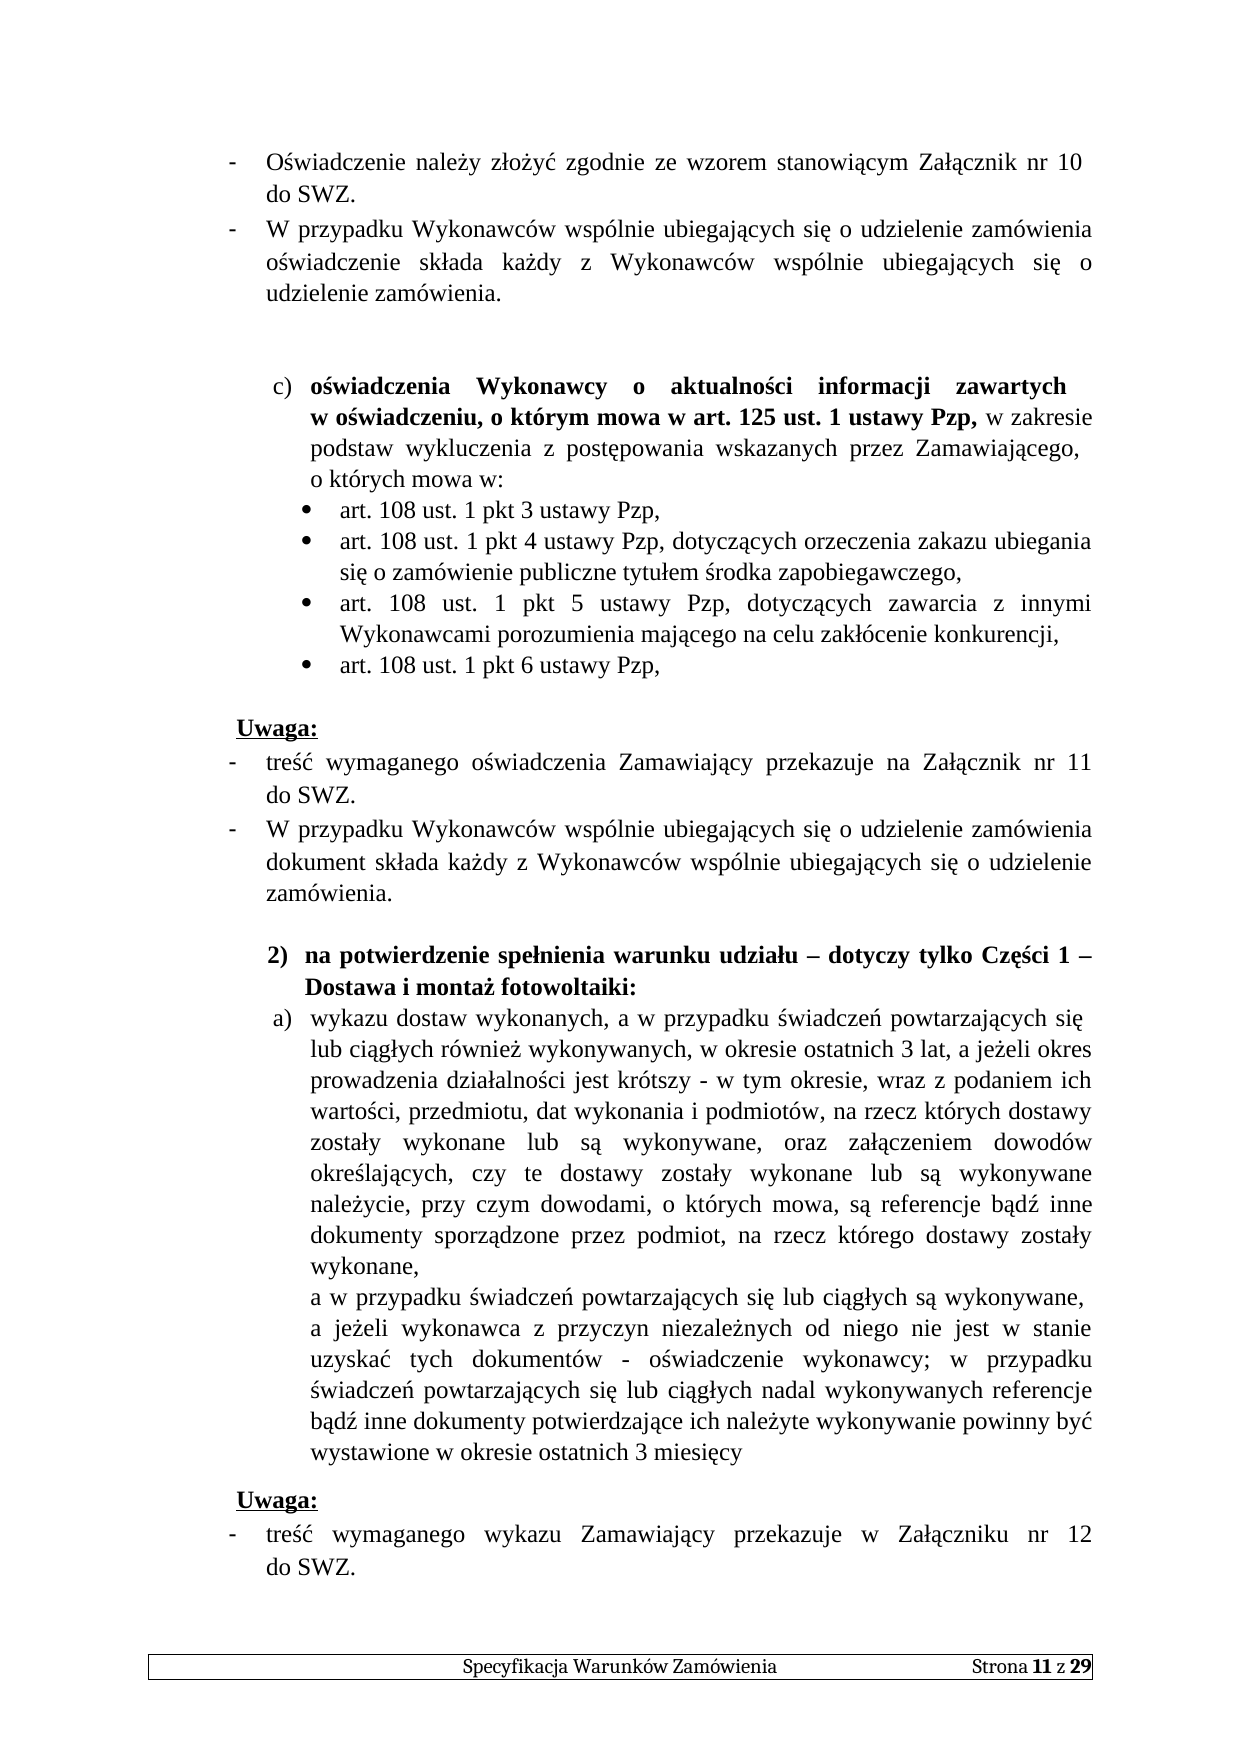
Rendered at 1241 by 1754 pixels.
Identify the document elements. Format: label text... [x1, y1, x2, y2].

list W przypadku Wykonawców wspólnie ubiegających się o udzielenie zamówienia oświadczenie składa każdy z Wykonawców wspólnie ubiegających się o udzielenie zamówienia. [228, 211, 1093, 307]
text Uwaga: [236, 713, 1093, 741]
list art. 108 ust. 1 pkt 3 ustawy Pzp, [302, 495, 1093, 524]
list na potwierdzenie spełnienia warunku udziału – dotyczy tylko Części 1 – Dostawa i montaż fotowoltaiki: [267, 941, 1093, 1000]
list treść wymaganego wykazu Zamawiający przekazuje w Załączniku nr 12 do SWZ. [228, 1516, 1093, 1581]
list art. 108 ust. 1 pkt 5 ustawy Pzp, dotyczących zawarcia z innymi Wykonawcami porozumienia mającego na celu zakłócenie konkurencji, [302, 588, 1093, 648]
list Oświadczenie należy złożyć zgodnie ze wzorem stanowiącym Załącznik nr 10 do SWZ. [228, 143, 1093, 208]
list art. 108 ust. 1 pkt 6 ustawy Pzp, [302, 651, 1093, 679]
text Uwaga: [236, 1485, 1093, 1514]
list treść wymaganego oświadczenia Zamawiający przekazuje na Załącznik nr 11 do SWZ. [228, 744, 1093, 809]
list wykazu dostaw wykonanych, a w przypadku świadczeń powtarzających się lub ciągłych również wykonywanych, w okresie ostatnich 3 lat, a jeżeli okres prowadzenia działalności jest krótszy - w tym okresie, wraz z podaniem ich wartości, przedmiotu, dat wykonania i podmiotów, na rzecz których dostawy zostały wykonane lub są wykonywane, oraz załączeniem dowodów określających, czy te dostawy zostały wykonane lub są wykonywane należycie, przy czym dowodami, o których mowa, są referencje bądź inne dokumenty sporządzone przez podmiot, na rzecz którego dostawy zostały wykonane, a w przypadku świadczeń powtarzających się lub ciągłych są wykonywane, a jeżeli wykonawca z przyczyn niezależnych od niego nie jest w stanie uzyskać tych dokumentów - oświadczenie wykonawcy; w przypadku świadczeń powtarzających się lub ciągłych nadal wykonywanych referencje bądź inne dokumenty potwierdzające ich należyte wykonywanie powinny być wystawione w okresie ostatnich 3 miesięcy [273, 1003, 1093, 1466]
list art. 108 ust. 1 pkt 4 ustawy Pzp, dotyczących orzeczenia zakazu ubiegania się o zamówienie publiczne tytułem środka zapobiegawczego, [302, 526, 1093, 586]
list W przypadku Wykonawców wspólnie ubiegających się o udzielenie zamówienia dokument składa każdy z Wykonawców wspólnie ubiegających się o udzielenie zamówienia. [228, 811, 1093, 907]
list oświadczenia Wykonawcy o aktualności informacji zawartych w oświadczeniu, o którym mowa w art. 125 ust. 1 ustawy Pzp, w zakresie podstaw wykluczenia z postępowania wskazanych przez Zamawiającego, o których mowa w: [273, 371, 1093, 493]
